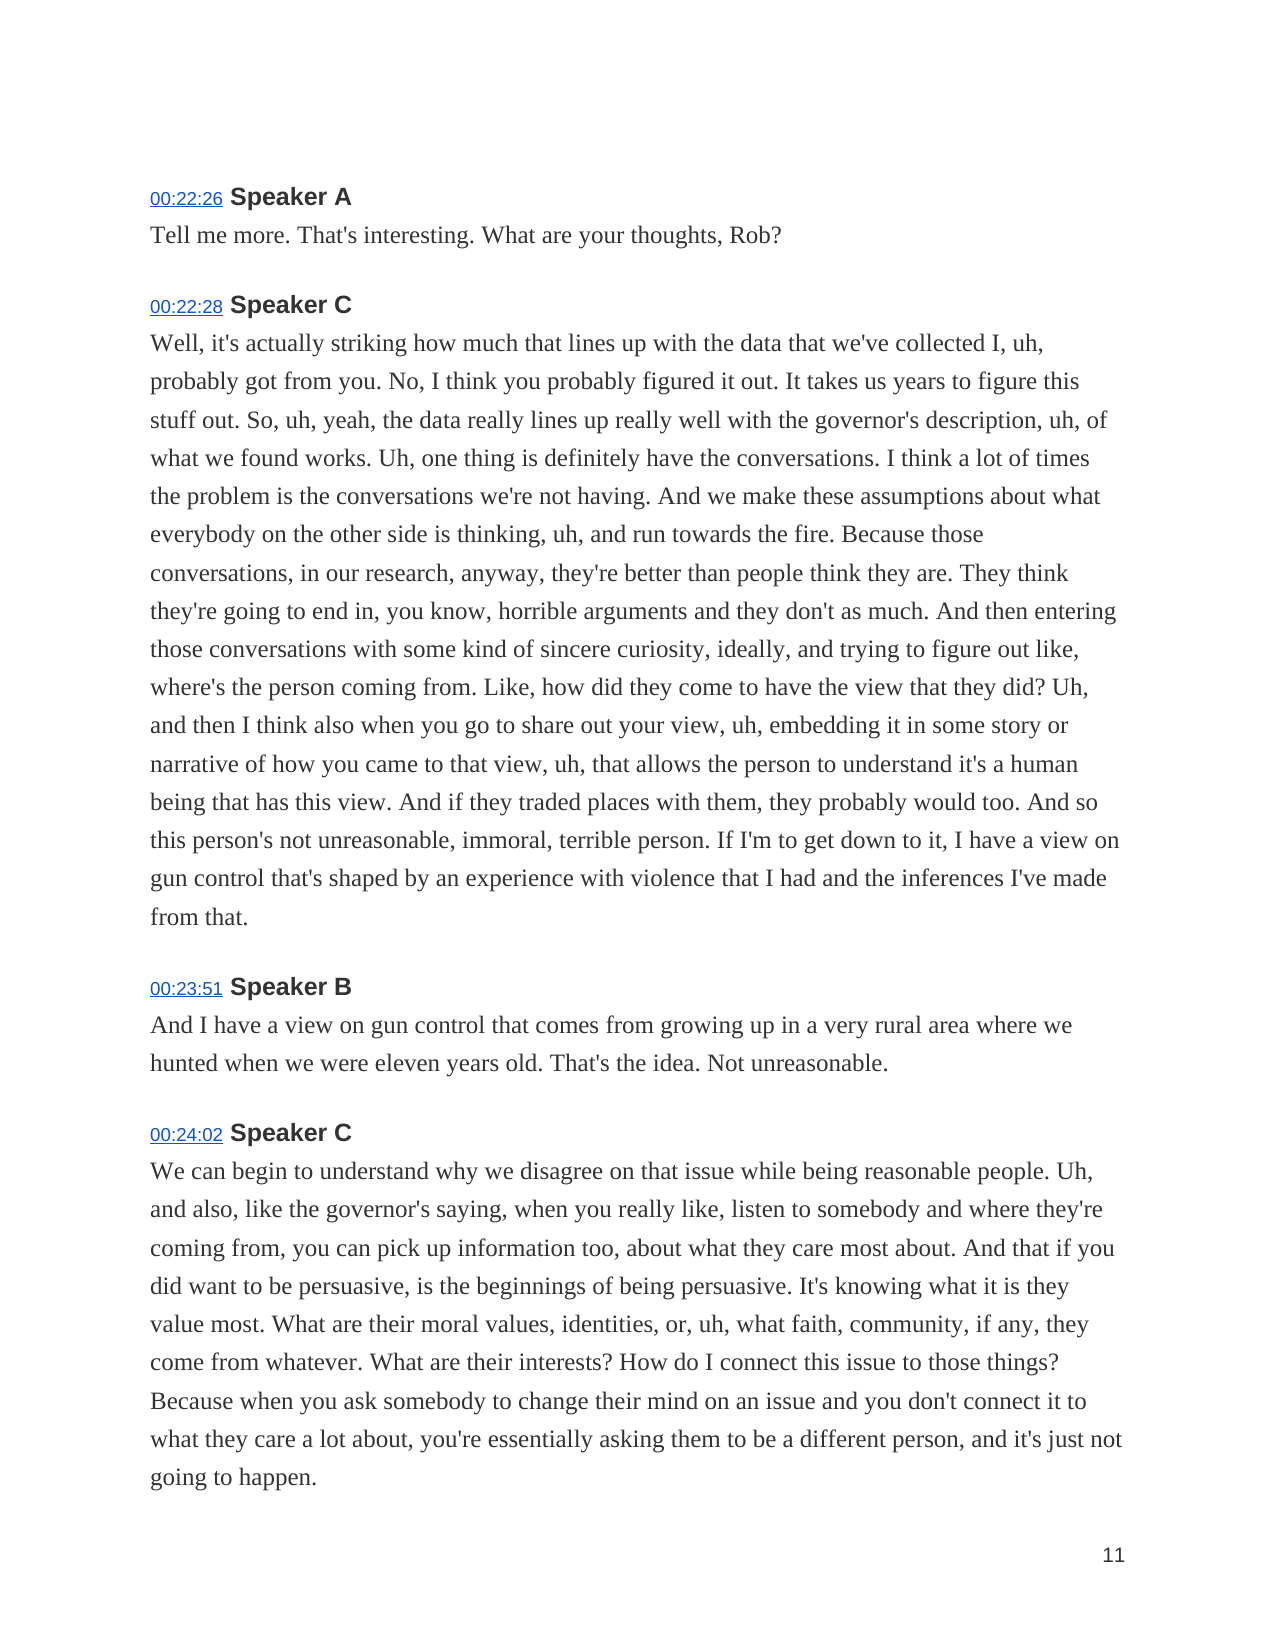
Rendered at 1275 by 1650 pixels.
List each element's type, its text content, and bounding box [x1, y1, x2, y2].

text 00:22:28 Speaker C [150, 290, 1125, 319]
text Tell me more. That's interesting. What are your thoughts, Rob? [150, 220, 1125, 249]
text 00:24:02 Speaker C [150, 1118, 1125, 1147]
text 00:23:51 Speaker B [150, 972, 1125, 1000]
text We can begin to understand why we disagree on that issue while being reasonable people. Uh, and also, like the governor's saying, when you really like, listen to somebody and where they're coming from, you can pick up information too, about what they care most about. And that if you did want to be persuasive, is the beginnings of being persuasive. It's knowing what it is they value most. What are their moral values, identities, or, uh, what faith, community, if any, they come from whatever. What are their interests? How do I connect this issue to those things? Because when you ask somebody to change their mind on an issue and you don't connect it to what they care a lot about, you're essentially asking them to be a different person, and it's just not going to happen. [150, 1156, 1125, 1491]
text Well, it's actually striking how much that lines up with the data that we've collected I, uh, probably got from you. No, I think you probably figured it out. It takes us years to figure this stuff out. So, uh, yeah, the data really lines up really well with the governor's description, uh, of what we found works. Uh, one thing is definitely have the conversations. I think a lot of times the problem is the conversations we're not having. And we make these assumptions about what everybody on the other side is thinking, uh, and run towards the fire. Because those conversations, in our research, anyway, they're better than people think they are. They think they're going to end in, you know, horrible arguments and they don't as much. And then entering those conversations with some kind of sincere curiosity, ideally, and trying to figure out like, where's the person coming from. Like, how did they come to have the view that they did? Uh, and then I think also when you go to share out your view, uh, embedding it in some story or narrative of how you came to that view, uh, that allows the person to understand it's a human being that has this view. And if they traded places with them, they probably would too. And so this person's not unreasonable, immoral, terrible person. If I'm to get down to it, I have a view on gun control that's shaped by an experience with violence that I had and the inferences I've made from that. [150, 328, 1125, 930]
text And I have a view on gun control that comes from growing up in a very rural area where we hunted when we were eleven years old. That's the idea. Not unreasonable. [150, 1010, 1125, 1077]
text 00:22:26 Speaker A [150, 182, 1125, 211]
